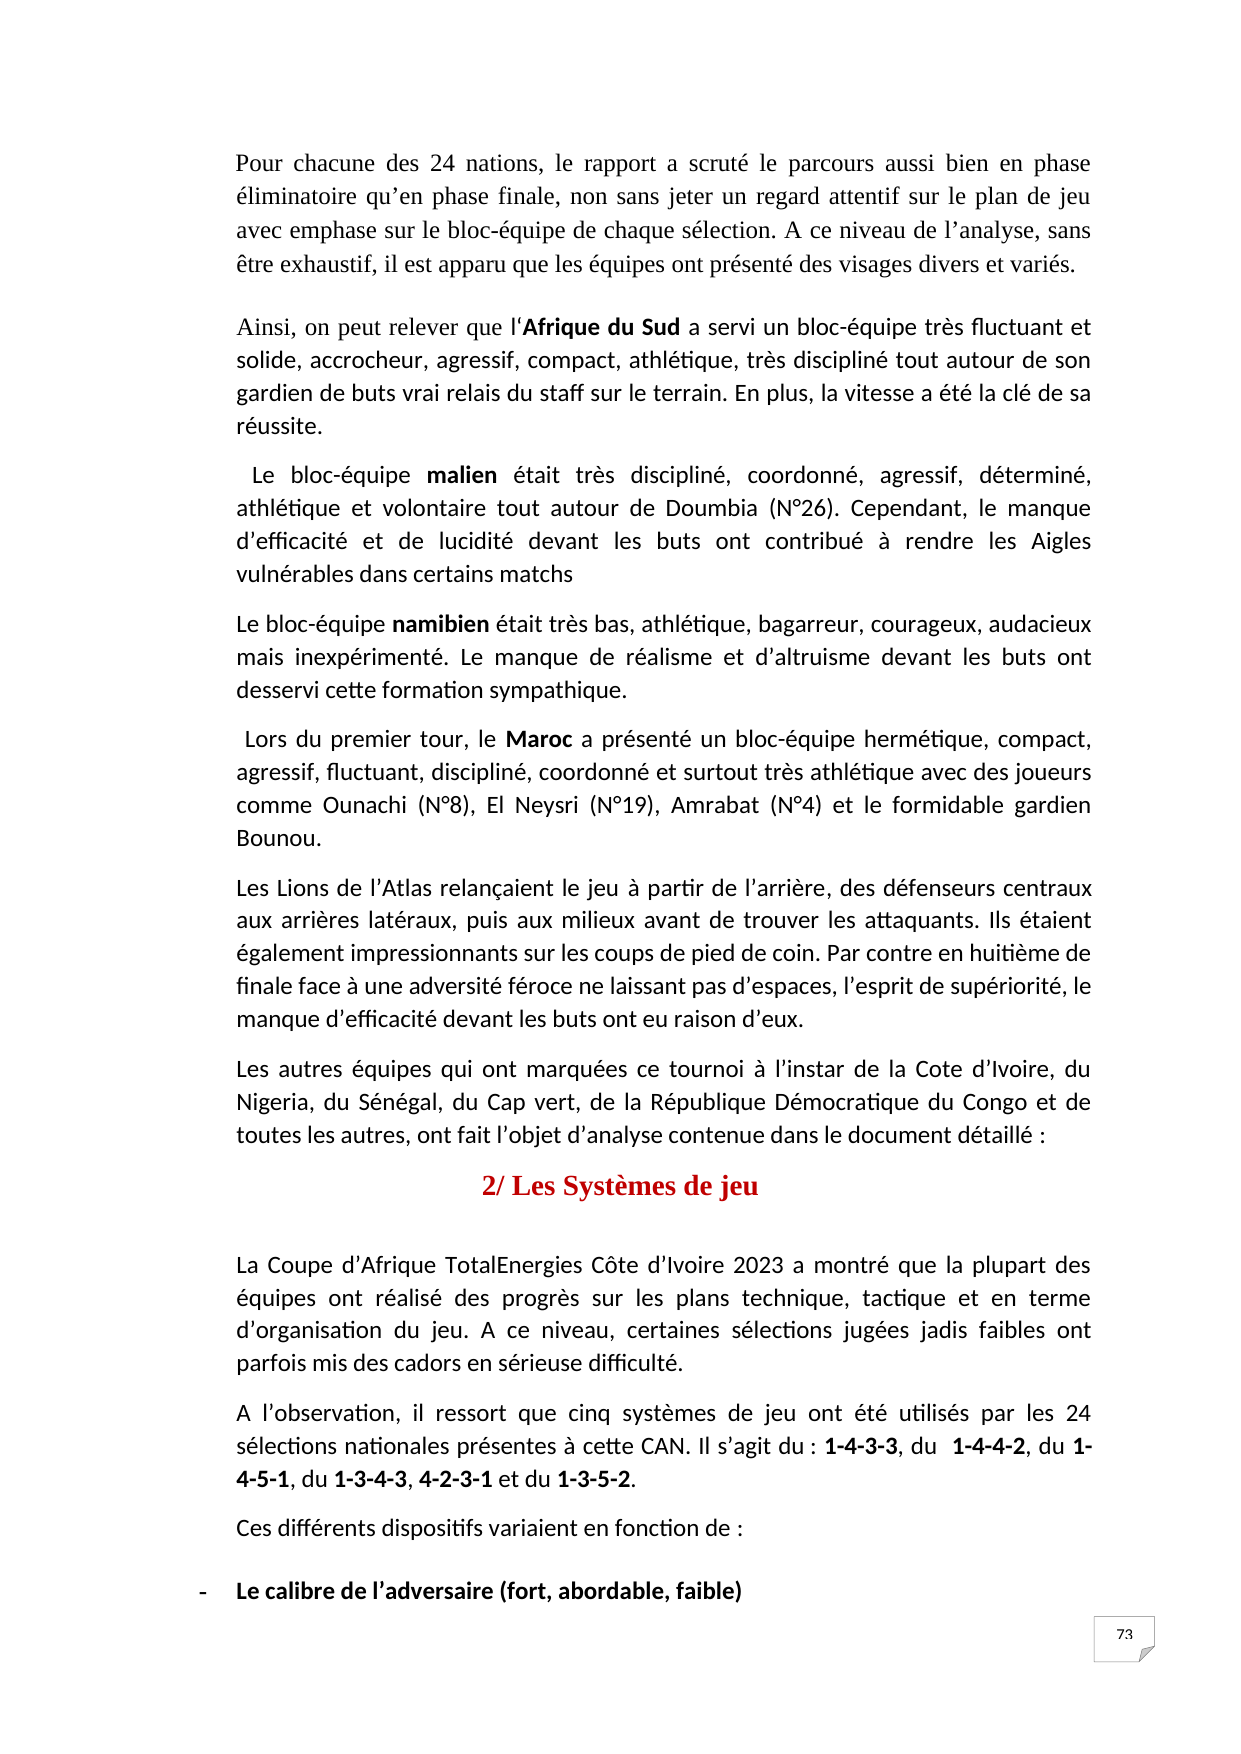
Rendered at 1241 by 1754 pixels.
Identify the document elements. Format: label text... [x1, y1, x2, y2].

text Les autres équipes qui ont marquées ce tournoi à l’instar de la Cote d’Ivoire, du Nigeria, du Sénégal, du Cap vert, de la République Démocratique du Congo et de toutes les autres, ont fait l’objet d’analyse contenue dans le document détaillé : [236, 1053, 1093, 1149]
list Le calibre de l’adversaire (fort, abordable, faible) [199, 1575, 1093, 1606]
text Les Lions de l’Atlas relançaient le jeu à partir de l’arrière, des défenseurs centraux aux arrières latéraux, puis aux milieux avant de trouver les attaquants. Ils étaient également impressionnants sur les coups de pied de coin. Par contre en huitième de finale face à une adversité féroce ne laissant pas d’espaces, l’esprit de supériorité, le manque d’efficacité devant les buts ont eu raison d’eux. [236, 872, 1093, 1034]
text Le bloc-équipe malien était très discipliné, coordonné, agressif, déterminé, athlétique et volontaire tout autour de Doumbia (N°26). Cependant, le manque d’efficacité et de lucidité devant les buts ont contribué à rendre les Aigles vulnérables dans certains matchs [236, 459, 1093, 589]
text A l’observation, il ressort que cinq systèmes de jeu ont été utilisés par les 24 sélections nationales présentes à cette CAN. Il s’agit du : 1-4-3-3, du 1-4-4-2, du 1-4-5-1, du 1-3-4-3, 4-2-3-1 et du 1-3-5-2. [236, 1397, 1093, 1493]
text La Coupe d’Afrique TotalEnergies Côte d’Ivoire 2023 a montré que la plupart des équipes ont réalisé des progrès sur les plans technique, tactique et en terme d’organisation du jeu. A ce niveau, certaines sélections jugées jadis faibles ont parfois mis des cadors en sérieuse difficulté. [236, 1249, 1093, 1378]
text 2/ Les Systèmes de jeu [148, 1168, 1093, 1202]
text Ainsi, on peut relever que l‘Afrique du Sud a servi un bloc-équipe très fluctuant et solide, accrocheur, agressif, compact, athlétique, très discipliné tout autour de son gardien de buts vrai relais du staff sur le terrain. En plus, la vitesse a été la clé de sa réussite. [236, 311, 1093, 441]
text Le bloc-équipe namibien était très bas, athlétique, bagarreur, courageux, audacieux mais inexpérimenté. Le manque de réalisme et d’altruisme devant les buts ont desservi cette formation sympathique. [236, 608, 1093, 704]
text Lors du premier tour, le Maroc a présenté un bloc-équipe hermétique, compact, agressif, fluctuant, discipliné, coordonné et surtout très athlétique avec des joueurs comme Ounachi (N°8), El Neysri (N°19), Amrabat (N°4) et le formidable gardien Bounou. [236, 723, 1093, 853]
text Ces différents dispositifs variaient en fonction de : [236, 1513, 1093, 1543]
text Pour chacune des 24 nations, le rapport a scruté le parcours aussi bien en phase éliminatoire qu’en phase finale, non sans jeter un regard attentif sur le plan de jeu avec emphase sur le bloc-équipe de chaque sélection. A ce niveau de l’analyse, sans être exhaustif, il est apparu que les équipes ont présenté des visages divers et variés. [235, 148, 1092, 278]
